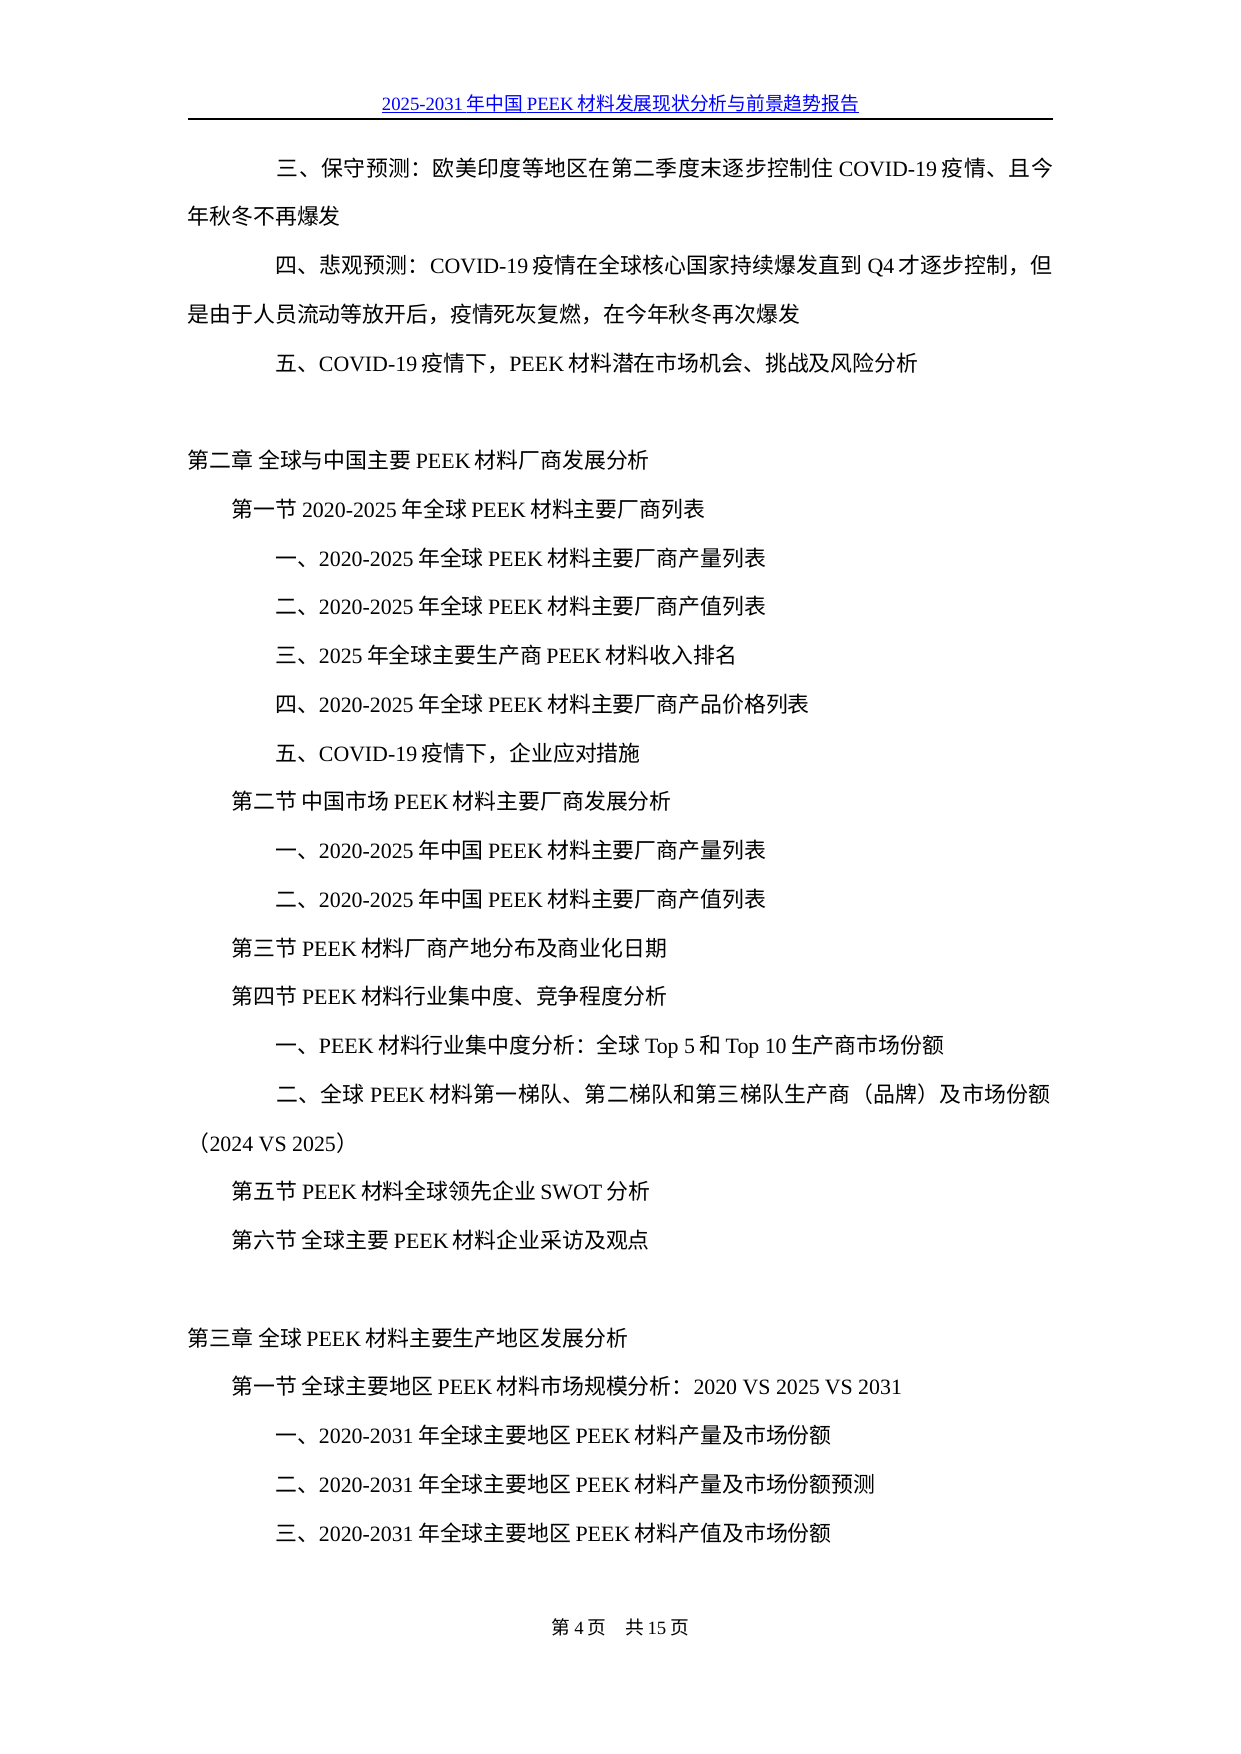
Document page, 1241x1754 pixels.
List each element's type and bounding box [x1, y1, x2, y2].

text [187, 150, 1053, 1548]
